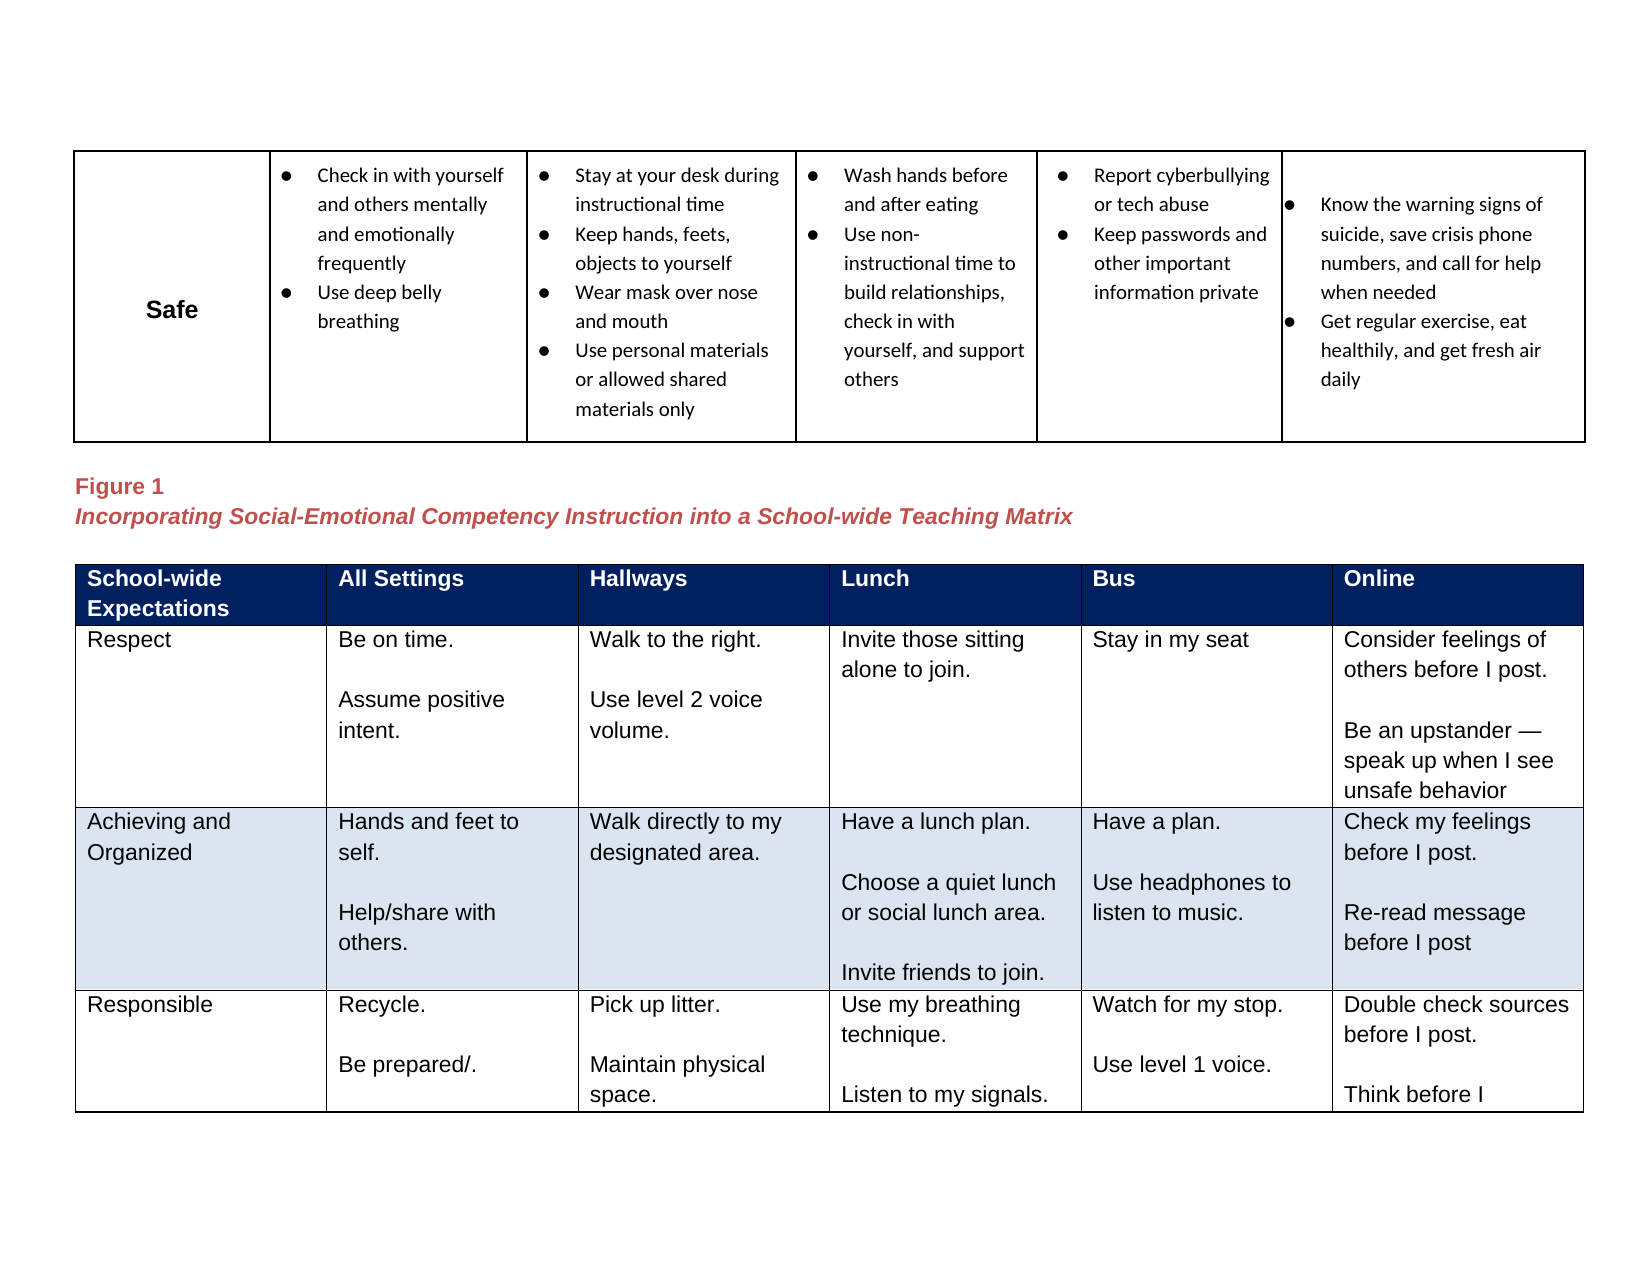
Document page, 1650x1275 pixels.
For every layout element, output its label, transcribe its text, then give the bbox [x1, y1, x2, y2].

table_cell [579, 991, 829, 1111]
table_cell Achieving and Organized [76, 808, 326, 989]
table_header Hallways [579, 565, 829, 625]
table_cell Be on time. Assume positive intent. [327, 626, 578, 807]
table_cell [1333, 991, 1583, 1111]
table_cell Know the warning signs of suicide, save crisis phone numbers, and call for help when needed Get regular exercise, eat healthily, and get fresh air daily [1283, 152, 1584, 441]
table_cell Respect [76, 626, 326, 807]
text Figure 1 [75, 473, 1584, 499]
table_header Bus [1082, 565, 1332, 625]
table_header Online [1333, 565, 1583, 625]
table_cell Safe [75, 152, 269, 441]
table_cell Walk directly to my designated area. [579, 808, 829, 989]
table_header Lunch [830, 565, 1081, 625]
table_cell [1082, 991, 1332, 1111]
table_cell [327, 991, 578, 1111]
table_cell Wash hands before and after eating Use non- instructional time to build relationships, check in with yourself, and support others [797, 152, 1036, 441]
table_cell Check in with yourself and others mentally and emotionally frequently Use deep belly breathing [271, 152, 526, 441]
table_cell Walk to the right. Use level 2 voice volume. [579, 626, 829, 807]
table_cell Have a plan. Use headphones to listen to music. [1082, 808, 1332, 989]
table_header School-wide Expectations [76, 565, 326, 625]
table_header All Settings [327, 565, 578, 625]
table_cell Hands and feet to self. Help/share with others. [327, 808, 578, 989]
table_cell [830, 991, 1081, 1111]
table_cell Check my feelings before I post. Re-read message before I post [1333, 808, 1583, 989]
table_cell Responsible [76, 991, 326, 1111]
table_cell Stay at your desk during instructional time Keep hands, feets, objects to yourself Wear mask over nose and mouth Use personal materials or allowed shared materials only [528, 152, 795, 441]
table_cell Report cyberbullying or tech abuse Keep passwords and other important information private [1038, 152, 1281, 441]
table_cell Invite those sitting alone to join. [830, 626, 1081, 807]
table_cell Stay in my seat [1082, 626, 1332, 807]
table_cell Consider feelings of others before I post. Be an upstander —speak up when I see unsafe behavior [1333, 626, 1583, 807]
table_cell Have a lunch plan. Choose a quiet lunch or social lunch area. Invite friends to join. [830, 808, 1081, 989]
text Incorporating Social-Emotional Competency Instruction into a School-wide Teaching Matrix [75, 503, 1584, 529]
